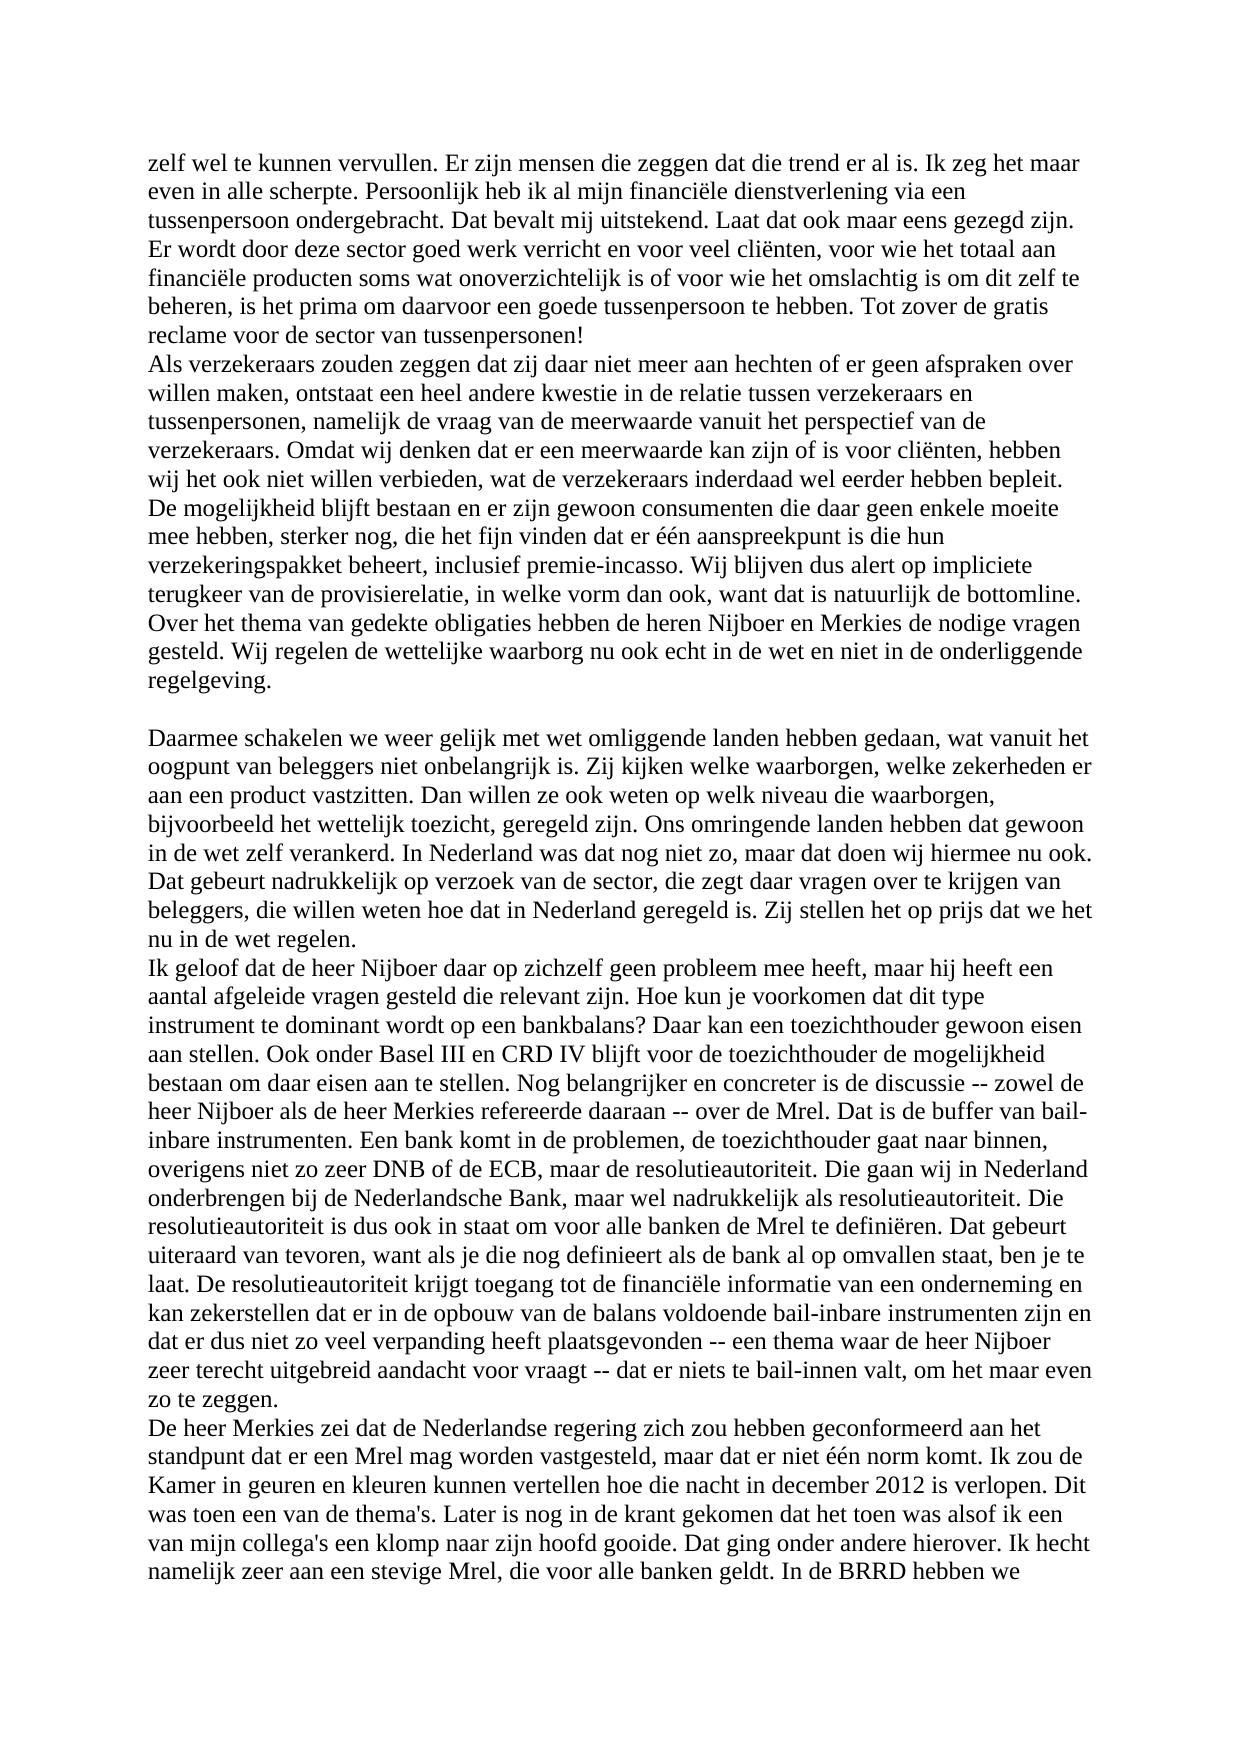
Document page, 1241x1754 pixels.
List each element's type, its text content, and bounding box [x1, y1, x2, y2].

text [148, 148, 1093, 349]
text Als verzekeraars zouden zeggen dat zij daar niet meer aan hechten of er geen afspraken over willen maken, ontstaat een heel andere kwestie in de relatie tussen verzekeraars en tussenpersonen, namelijk de vraag van de meerwaarde vanuit het perspectief van de verzekeraars. Omdat wij denken dat er een meerwaarde kan zijn of is voor cliënten, hebben wij het ook niet willen verbieden, wat de verzekeraars inderdaad wel eerder hebben bepleit. De mogelijkheid blijft bestaan en er zijn gewoon consumenten die daar geen enkele moeite mee hebben, sterker nog, die het fijn vinden dat er één aanspreekpunt is die hun verzekeringspakket beheert, inclusief premie-incasso. Wij blijven dus alert op impliciete terugkeer van de provisierelatie, in welke vorm dan ook, want dat is natuurlijk de bottomline. [148, 349, 1093, 608]
text Daarmee schakelen we weer gelijk met wet omliggende landen hebben gedaan, wat vanuit het oogpunt van beleggers niet onbelangrijk is. Zij kijken welke waarborgen, welke zekerheden er aan een product vastzitten. Dan willen ze ook weten op welk niveau die waarborgen, bijvoorbeeld het wettelijk toezicht, geregeld zijn. Ons omringende landen hebben dat gewoon in de wet zelf verankerd. In Nederland was dat nog niet zo, maar dat doen wij hiermee nu ook. Dat gebeurt nadrukkelijk op verzoek van de sector, die zegt daar vragen over te krijgen van beleggers, die willen weten hoe dat in Nederland geregeld is. Zij stellen het op prijs dat we het nu in de wet regelen. [148, 723, 1093, 953]
text Ik geloof dat de heer Nijboer daar op zichzelf geen probleem mee heeft, maar hij heeft een aantal afgeleide vragen gesteld die relevant zijn. Hoe kun je voorkomen dat dit type instrument te dominant wordt op een bankbalans? Daar kan een toezichthouder gewoon eisen aan stellen. Ook onder Basel III en CRD IV blijft voor de toezichthouder de mogelijkheid bestaan om daar eisen aan te stellen. Nog belangrijker en concreter is de discussie -- zowel de heer Nijboer als de heer Merkies refereerde daaraan -- over de Mrel. Dat is de buffer van bail-inbare instrumenten. Een bank komt in de problemen, de toezichthouder gaat naar binnen, overigens niet zo zeer DNB of de ECB, maar de resolutieautoriteit. Die gaan wij in Nederland onderbrengen bij de Nederlandsche Bank, maar wel nadrukkelijk als resolutieautoriteit. Die resolutieautoriteit is dus ook in staat om voor alle banken de Mrel te definiëren. Dat gebeurt uiteraard van tevoren, want als je die nog definieert als de bank al op omvallen staat, ben je te laat. De resolutieautoriteit krijgt toegang tot de financiële informatie van een onderneming en kan zekerstellen dat er in de opbouw van de balans voldoende bail-inbare instrumenten zijn en dat er dus niet zo veel verpanding heeft plaatsgevonden -- een thema waar de heer Nijboer zeer terecht uitgebreid aandacht voor vraagt -- dat er niets te bail-innen valt, om het maar even zo te zeggen. [148, 953, 1093, 1413]
text Over het thema van gedekte obligaties hebben de heren Nijboer en Merkies de nodige vragen gesteld. Wij regelen de wettelijke waarborg nu ook echt in de wet en niet in de onderliggende regelgeving. [148, 608, 1093, 694]
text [148, 1413, 1093, 1585]
